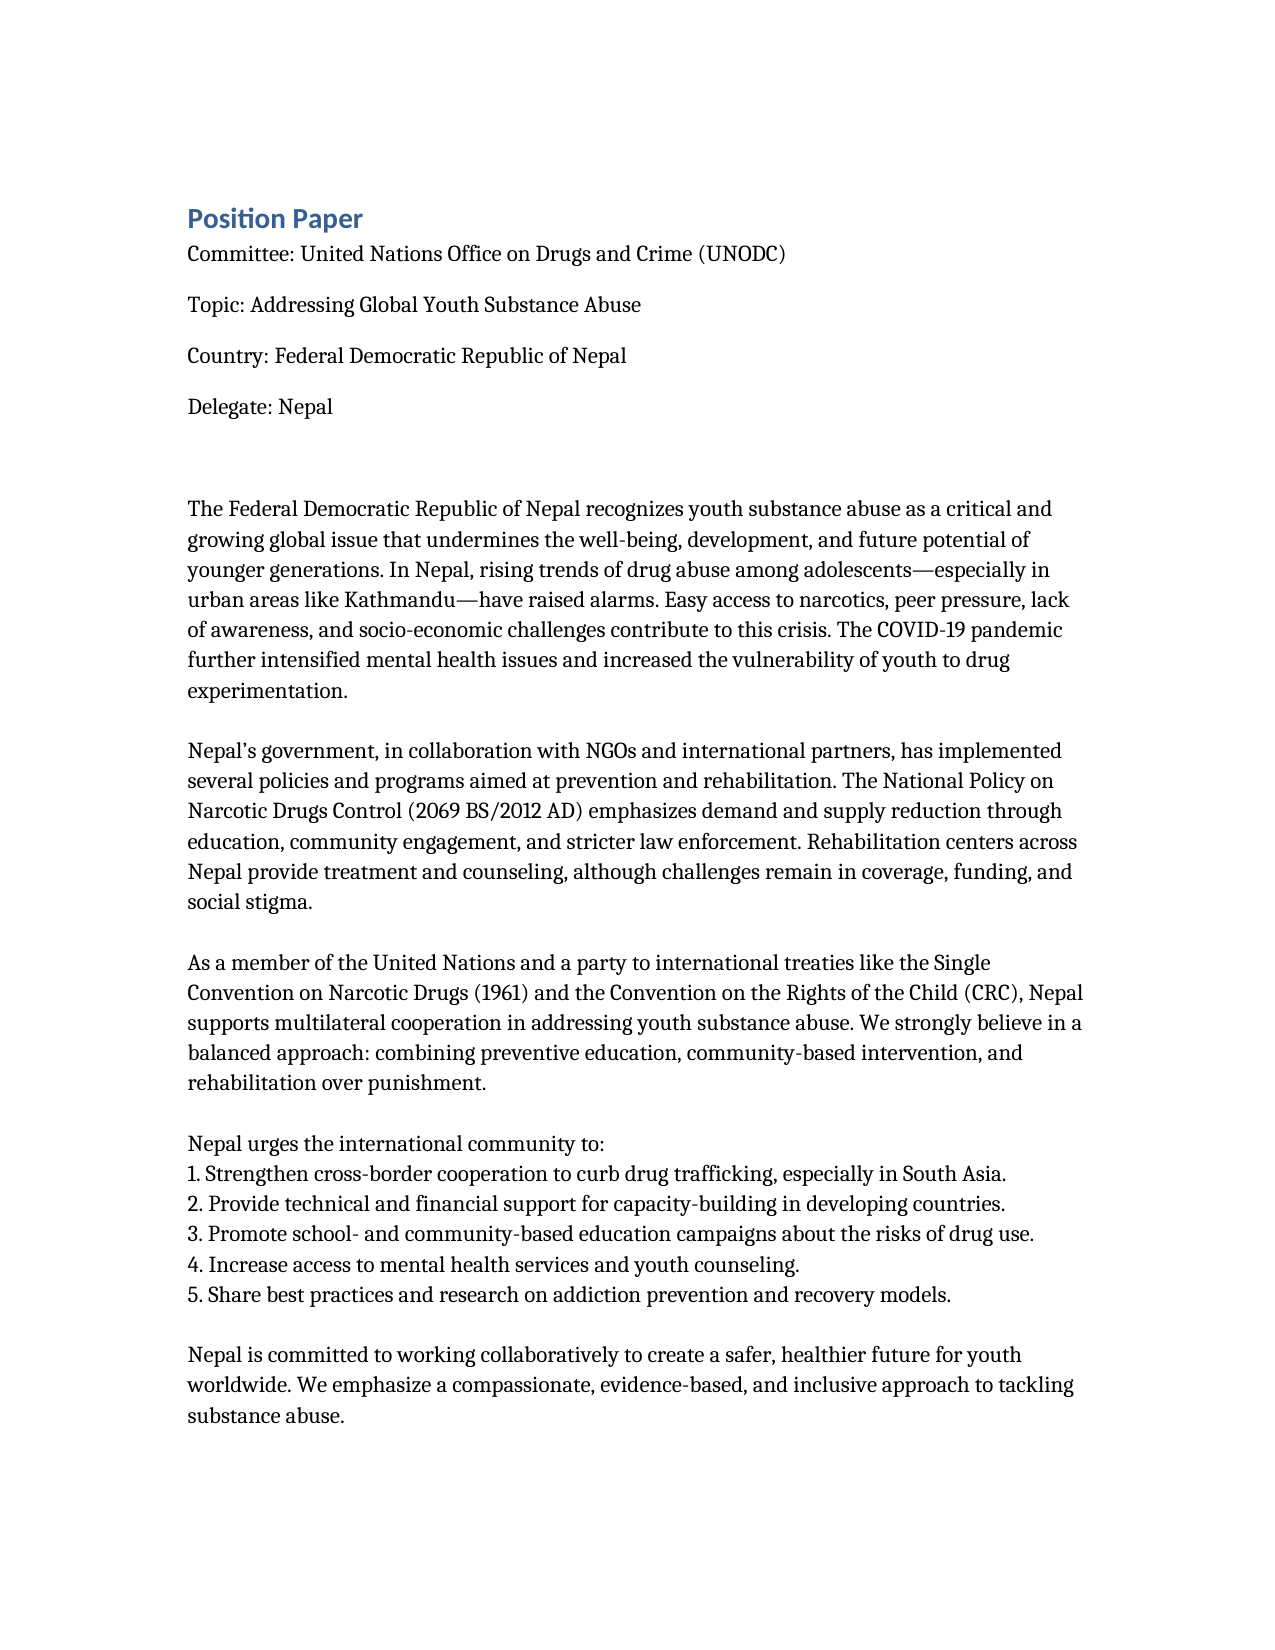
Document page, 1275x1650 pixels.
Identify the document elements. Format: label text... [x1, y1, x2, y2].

text Topic: Addressing Global Youth Substance Abuse [187, 292, 1087, 318]
text Delegate: Nepal [187, 394, 1087, 420]
subtitle Position Paper [187, 200, 1087, 236]
text The Federal Democratic Republic of Nepal recognizes youth substance abuse as a critical and growing global issue that undermines the well-being, development, and future potential of younger generations. In Nepal, rising trends of drug abuse among adolescents—especially in urban areas like Kathmandu—have raised alarms. Easy access to narcotics, peer pressure, lack of awareness, and socio-economic challenges contribute to this crisis. The COVID-19 pandemic further intensified mental health issues and increased the vulnerability of youth to drug experimentation. Nepal’s government, in collaboration with NGOs and international partners, has implemented several policies and programs aimed at prevention and rehabilitation. The National Policy on Narcotic Drugs Control (2069 BS/2012 AD) emphasizes demand and supply reduction through education, community engagement, and stricter law enforcement. Rehabilitation centers across Nepal provide treatment and counseling, although challenges remain in coverage, funding, and social stigma. As a member of the United Nations and a party to international treaties like the Single Convention on Narcotic Drugs (1961) and the Convention on the Rights of the Child (CRC), Nepal supports multilateral cooperation in addressing youth substance abuse. We strongly believe in a balanced approach: combining preventive education, community-based intervention, and rehabilitation over punishment. Nepal urges the international community to: 1. Strengthen cross-border cooperation to curb drug trafficking, especially in South Asia. 2. Provide technical and financial support for capacity-building in developing countries. 3. Promote school- and community-based education campaigns about the risks of drug use. 4. Increase access to mental health services and youth counseling. 5. Share best practices and research on addiction prevention and recovery models. Nepal is committed to working collaboratively to create a safer, healthier future for youth worldwide. We emphasize a compassionate, evidence-based, and inclusive approach to tackling substance abuse. [187, 496, 1087, 1429]
text Country: Federal Democratic Republic of Nepal [187, 343, 1087, 369]
text Committee: United Nations Office on Drugs and Crime (UNODC) [187, 241, 1087, 267]
